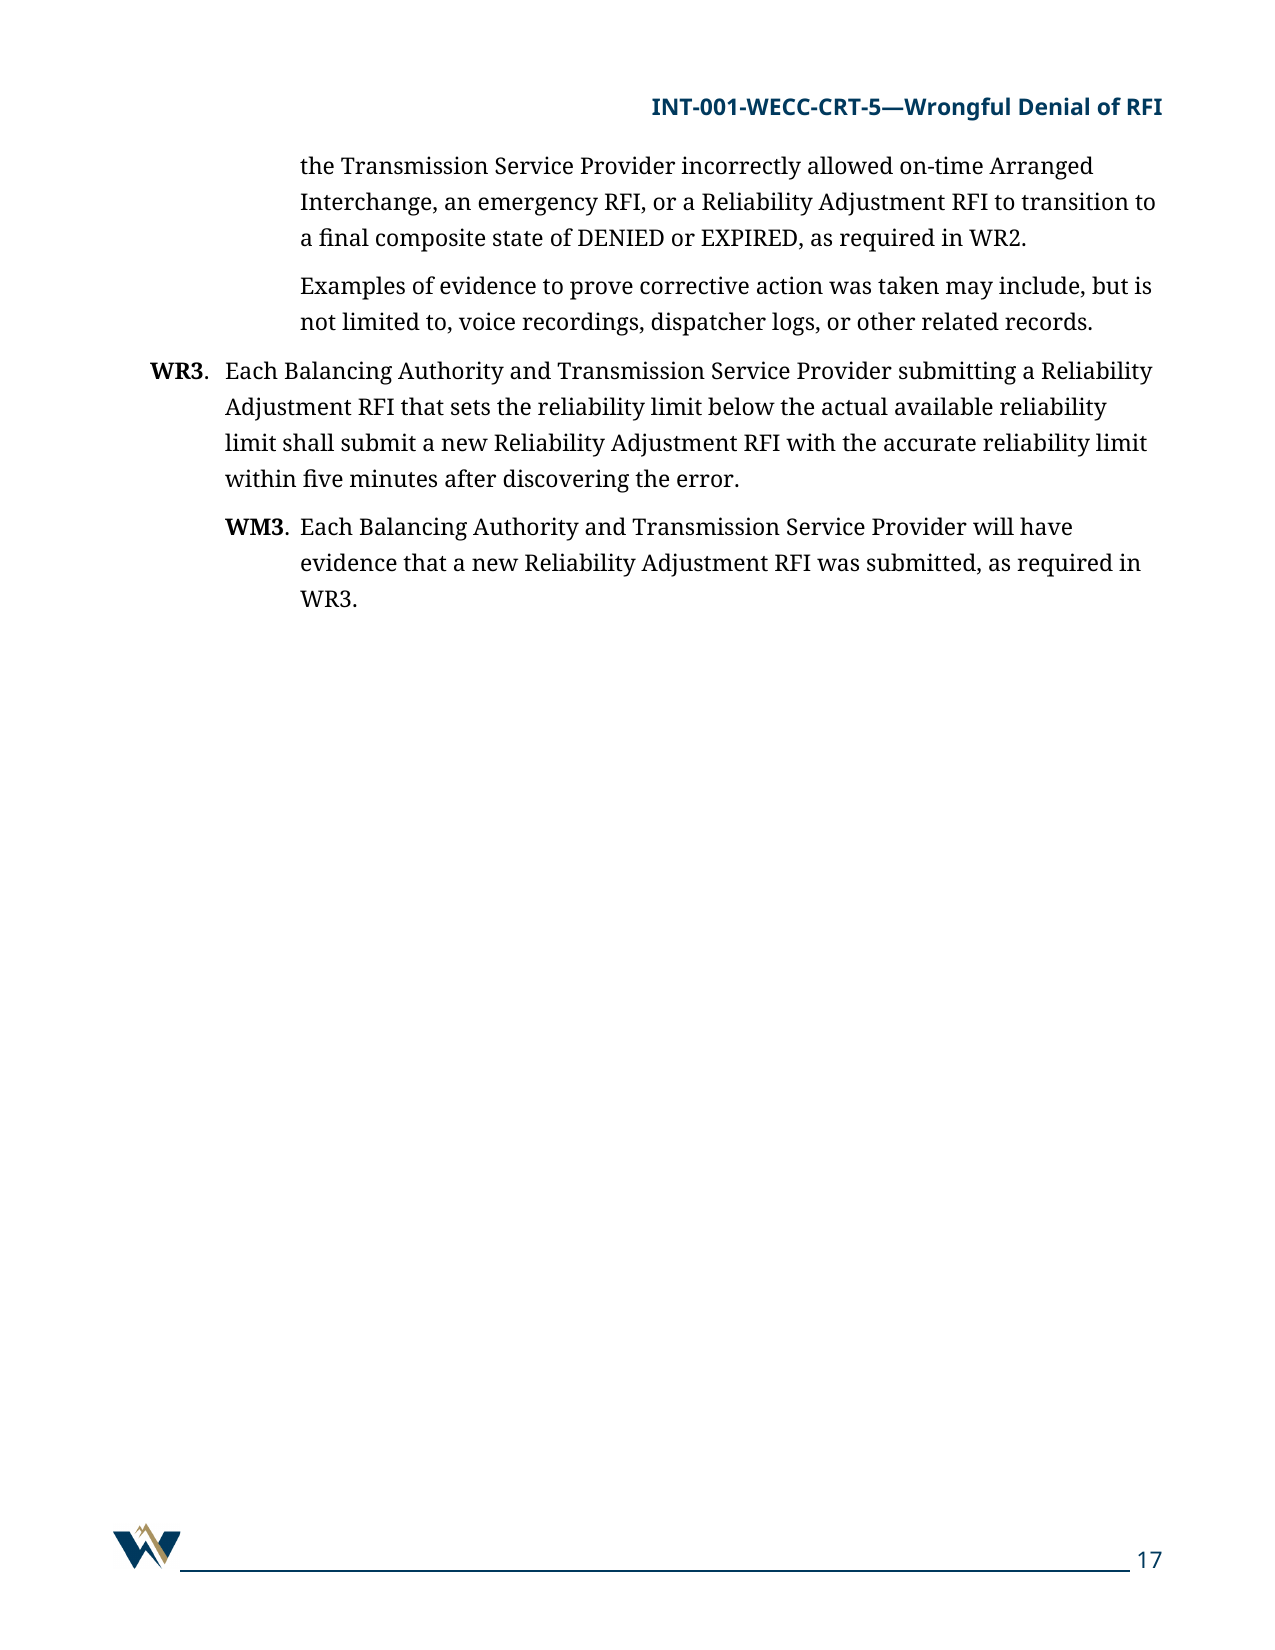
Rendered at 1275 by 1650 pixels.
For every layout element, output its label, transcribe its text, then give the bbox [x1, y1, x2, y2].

text WM3. Each Balancing Authority and Transmission Service Provider will have evidence that a new Reliability Adjustment RFI was submitted, as required in WR3. [225, 511, 1162, 614]
picture [112, 1523, 181, 1569]
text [225, 150, 1162, 253]
text Examples of evidence to prove corrective action was taken may include, but is not limited to, voice recordings, dispatcher logs, or other related records. [300, 270, 1162, 337]
text WR3. Each Balancing Authority and Transmission Service Provider submitting a Reliability Adjustment RFI that sets the reliability limit below the actual available reliability limit shall submit a new Reliability Adjustment RFI with the accurate reliability limit within five minutes after discovering the error. [150, 355, 1162, 494]
